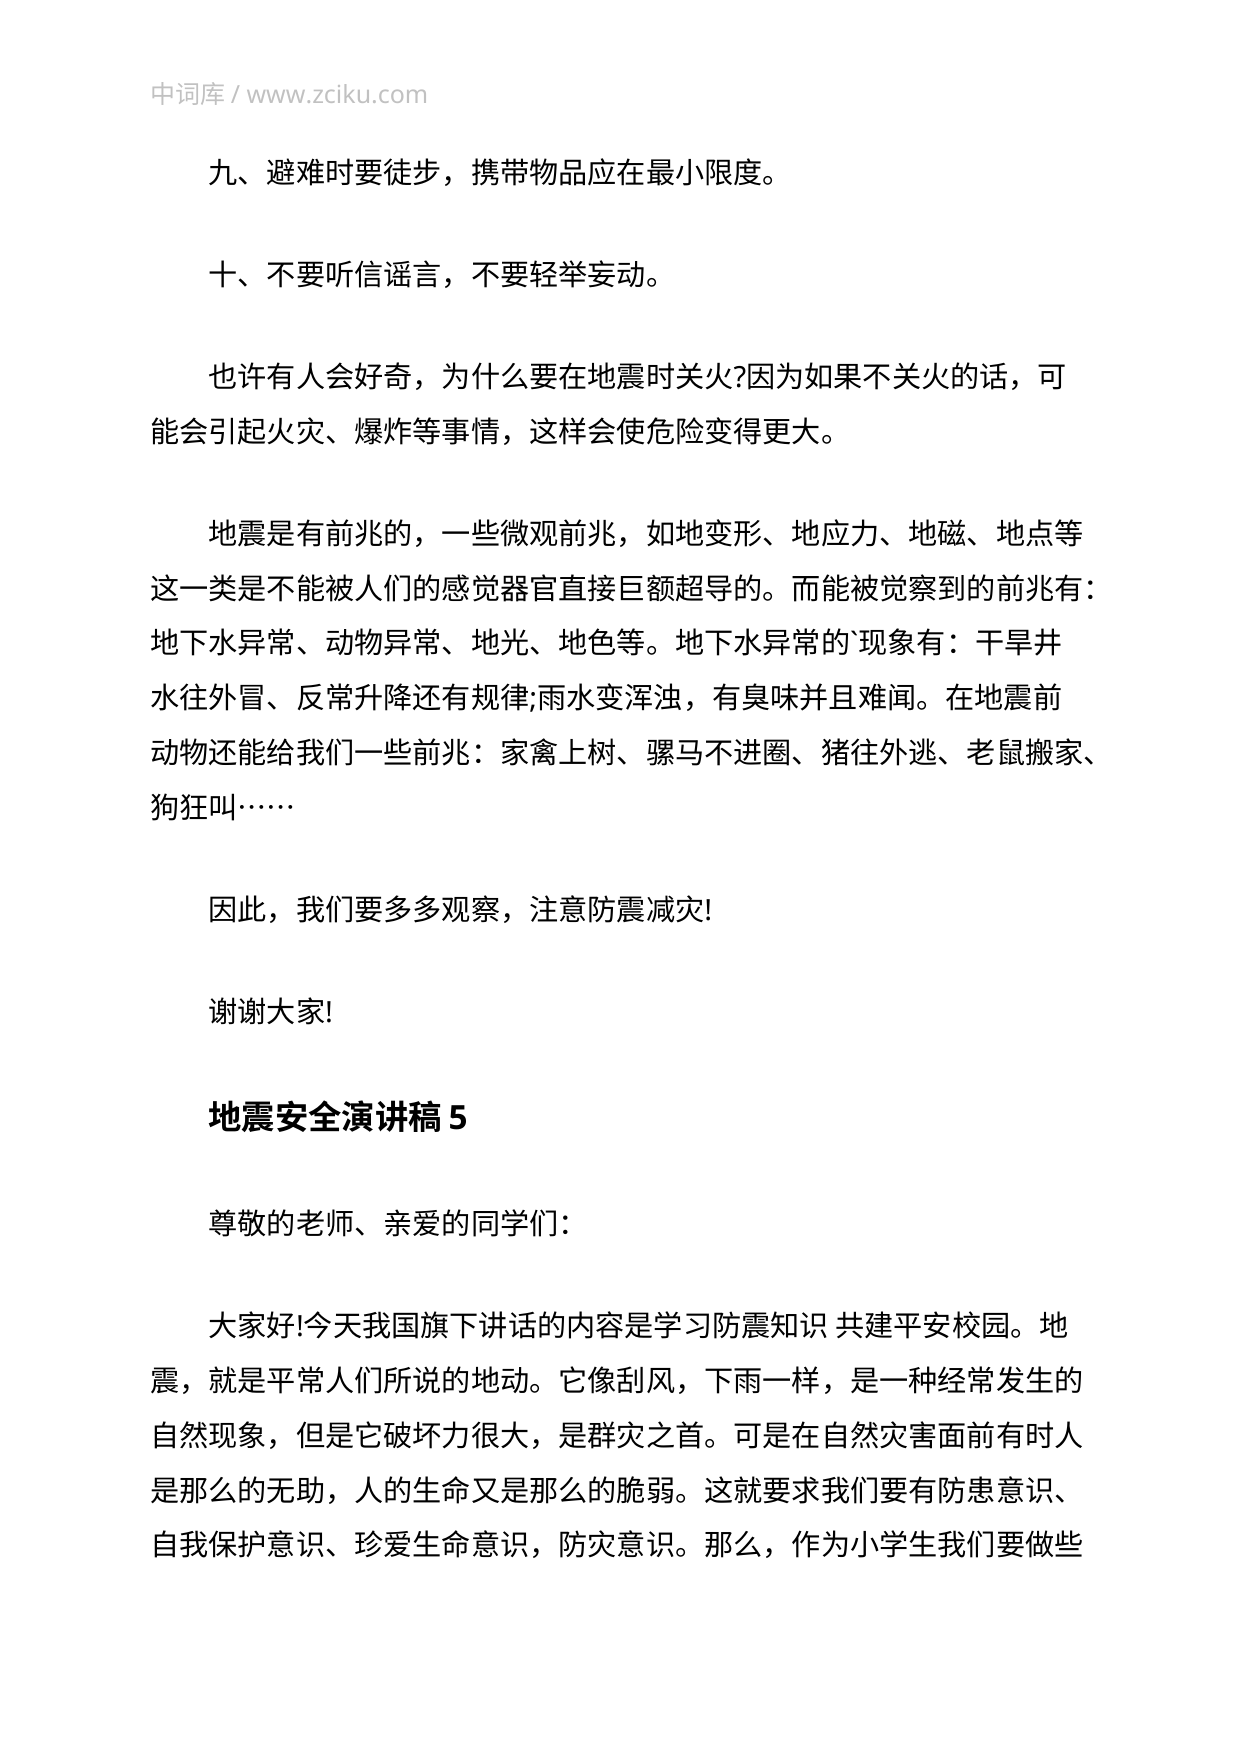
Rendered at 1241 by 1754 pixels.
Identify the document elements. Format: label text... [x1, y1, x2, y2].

text 地震安全演讲稿5 [150, 1091, 1090, 1139]
text 也许有人会好奇，为什么要在地震时关火?因为如果不关火的话，可能会引起火灾、爆炸等事情，这样会使危险变得更大。 [150, 353, 1090, 451]
text 因此，我们要多多观察，注意防震减灾! [150, 887, 1090, 929]
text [150, 1302, 1090, 1564]
text 九、避难时要徒步，携带物品应在最小限度。 [150, 150, 1090, 192]
text 地震是有前兆的，一些微观前兆，如地变形、地应力、地磁、地点等这一类是不能被人们的感觉器官直接巨额超导的。而能被觉察到的前兆有：地下水异常、动物异常、地光、地色等。地下水异常的`现象有：干旱井水往外冒、反常升降还有规律;雨水变浑浊，有臭味并且难闻。在地震前动物还能给我们一些前兆：家禽上树、骡马不进圈、猪往外逃、老鼠搬家、狗狂叫…… [150, 510, 1090, 827]
text 十、不要听信谣言，不要轻举妄动。 [150, 252, 1090, 294]
text 尊敬的老师、亲爱的同学们： [150, 1201, 1090, 1243]
text 谢谢大家! [150, 989, 1090, 1031]
